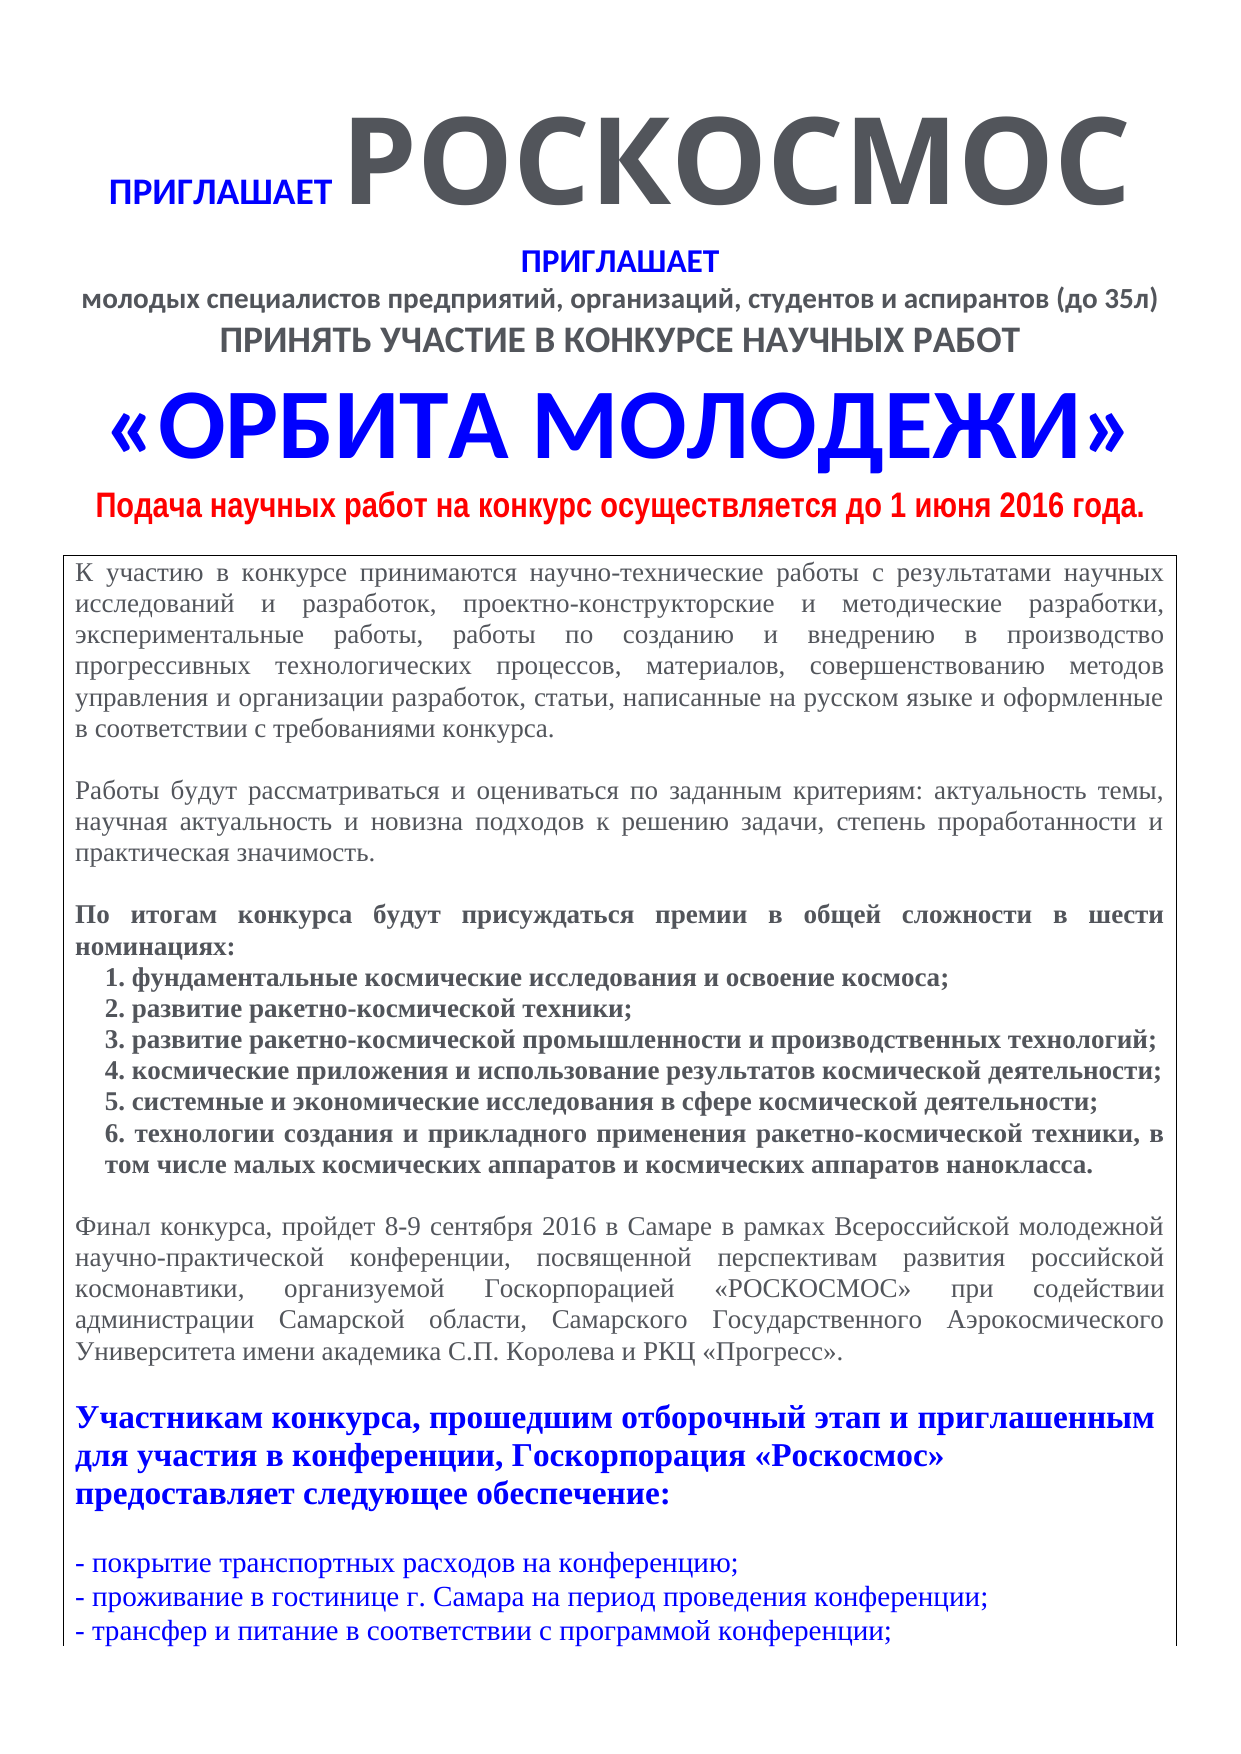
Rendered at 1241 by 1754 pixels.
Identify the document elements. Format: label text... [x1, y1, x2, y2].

text ПРИГЛАШАЕТ РОСКОСМОС ПРИГЛАШАЕТ [75, 75, 1165, 280]
text «ОРБИТА МОЛОДЕЖИ» [75, 362, 1165, 484]
text ПРИНЯТЬ УЧАСТИЕ В КОНКУРСЕ НАУЧНЫХ РАБОТ [75, 316, 1165, 362]
text молодых специалистов предприятий, организаций, студентов и аспирантов (до 35л) [75, 280, 1165, 316]
text Подача научных работ на конкурс осуществляется до 1 июня 2016 года. [75, 484, 1165, 524]
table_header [64, 556, 1176, 1646]
